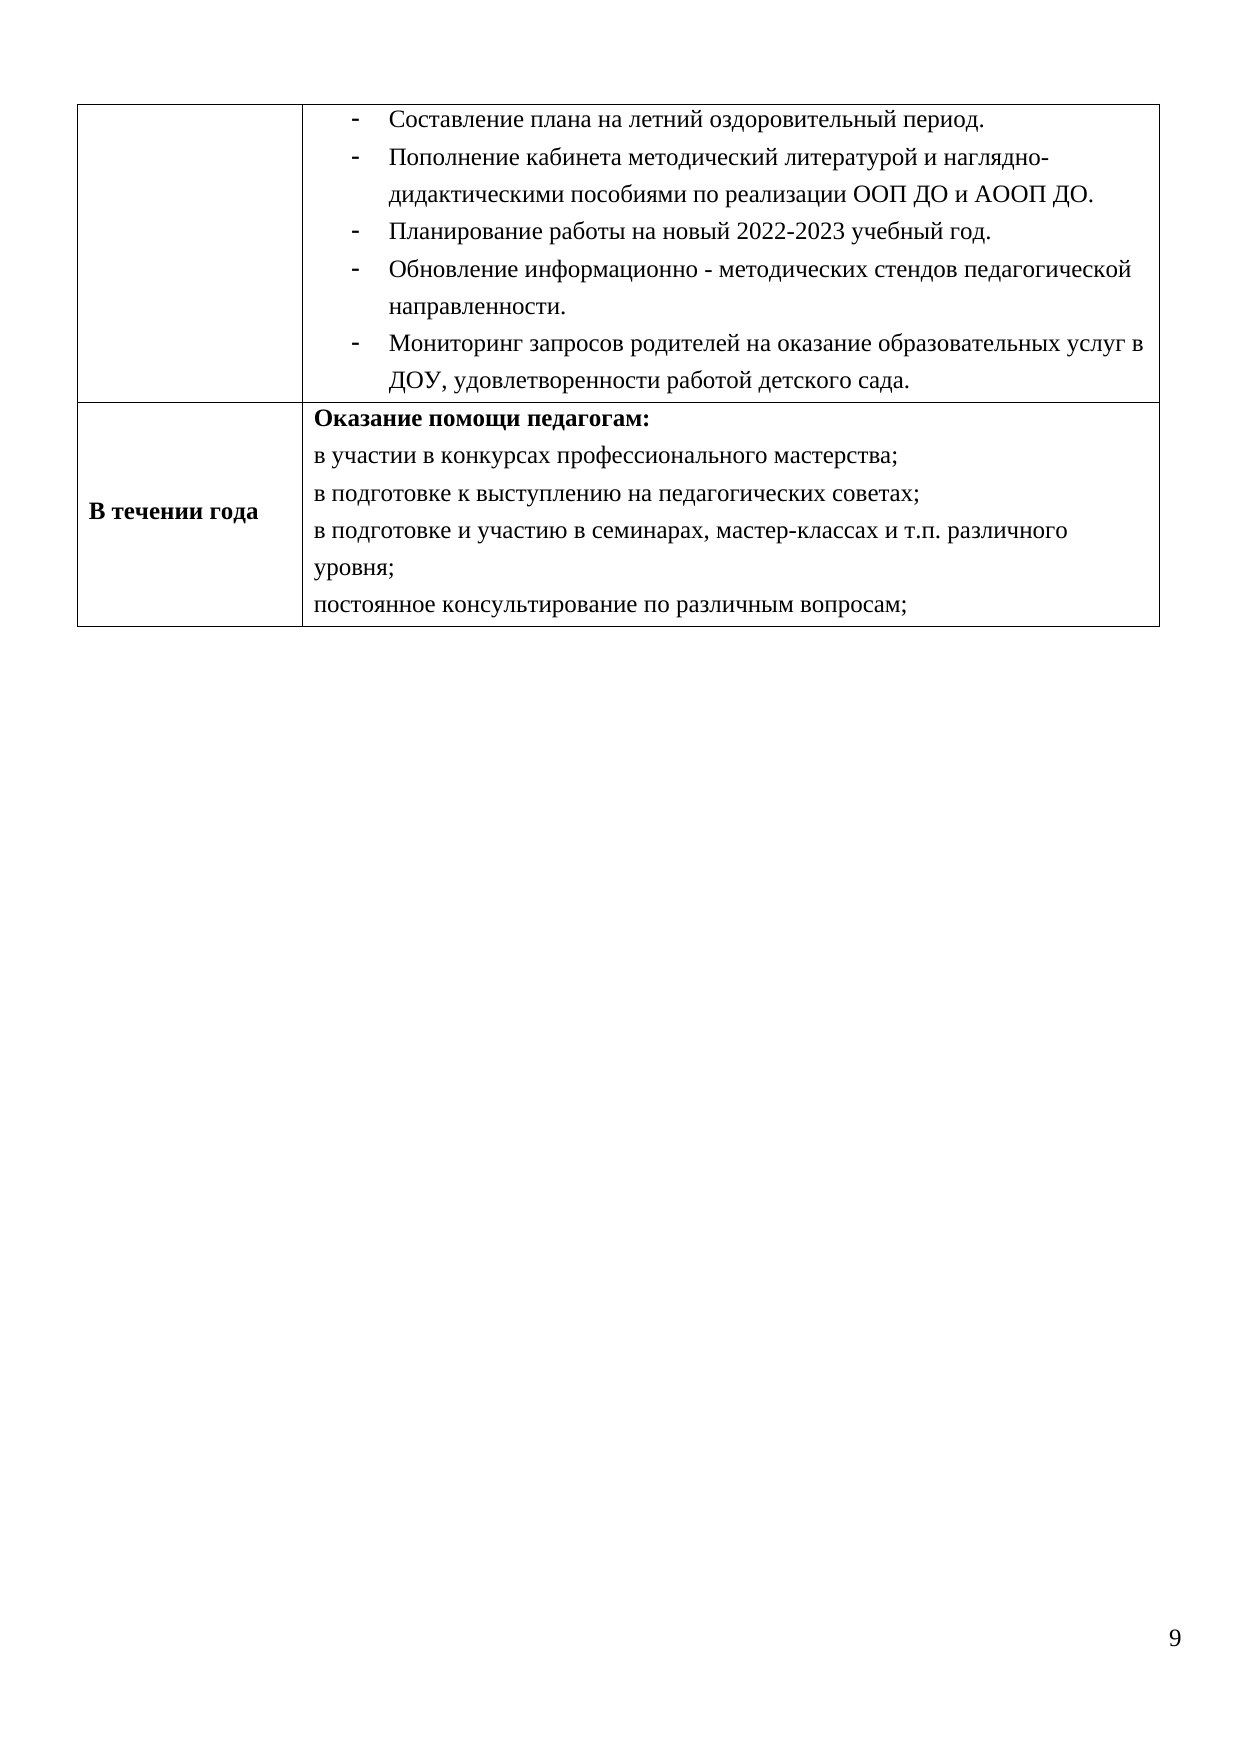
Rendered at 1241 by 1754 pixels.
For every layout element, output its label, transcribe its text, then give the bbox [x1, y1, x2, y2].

table_cell Оказание помощи педагогам: в участии в конкурсах профессионального мастерства; в подготовке к выступлению на педагогических советах; в подготовке и участию в семинарах, мастер-классах и т.п. различного уровня; постоянное консультирование по различным вопросам; [303, 403, 1159, 626]
table_cell В течении года [78, 403, 302, 626]
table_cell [303, 105, 1159, 402]
